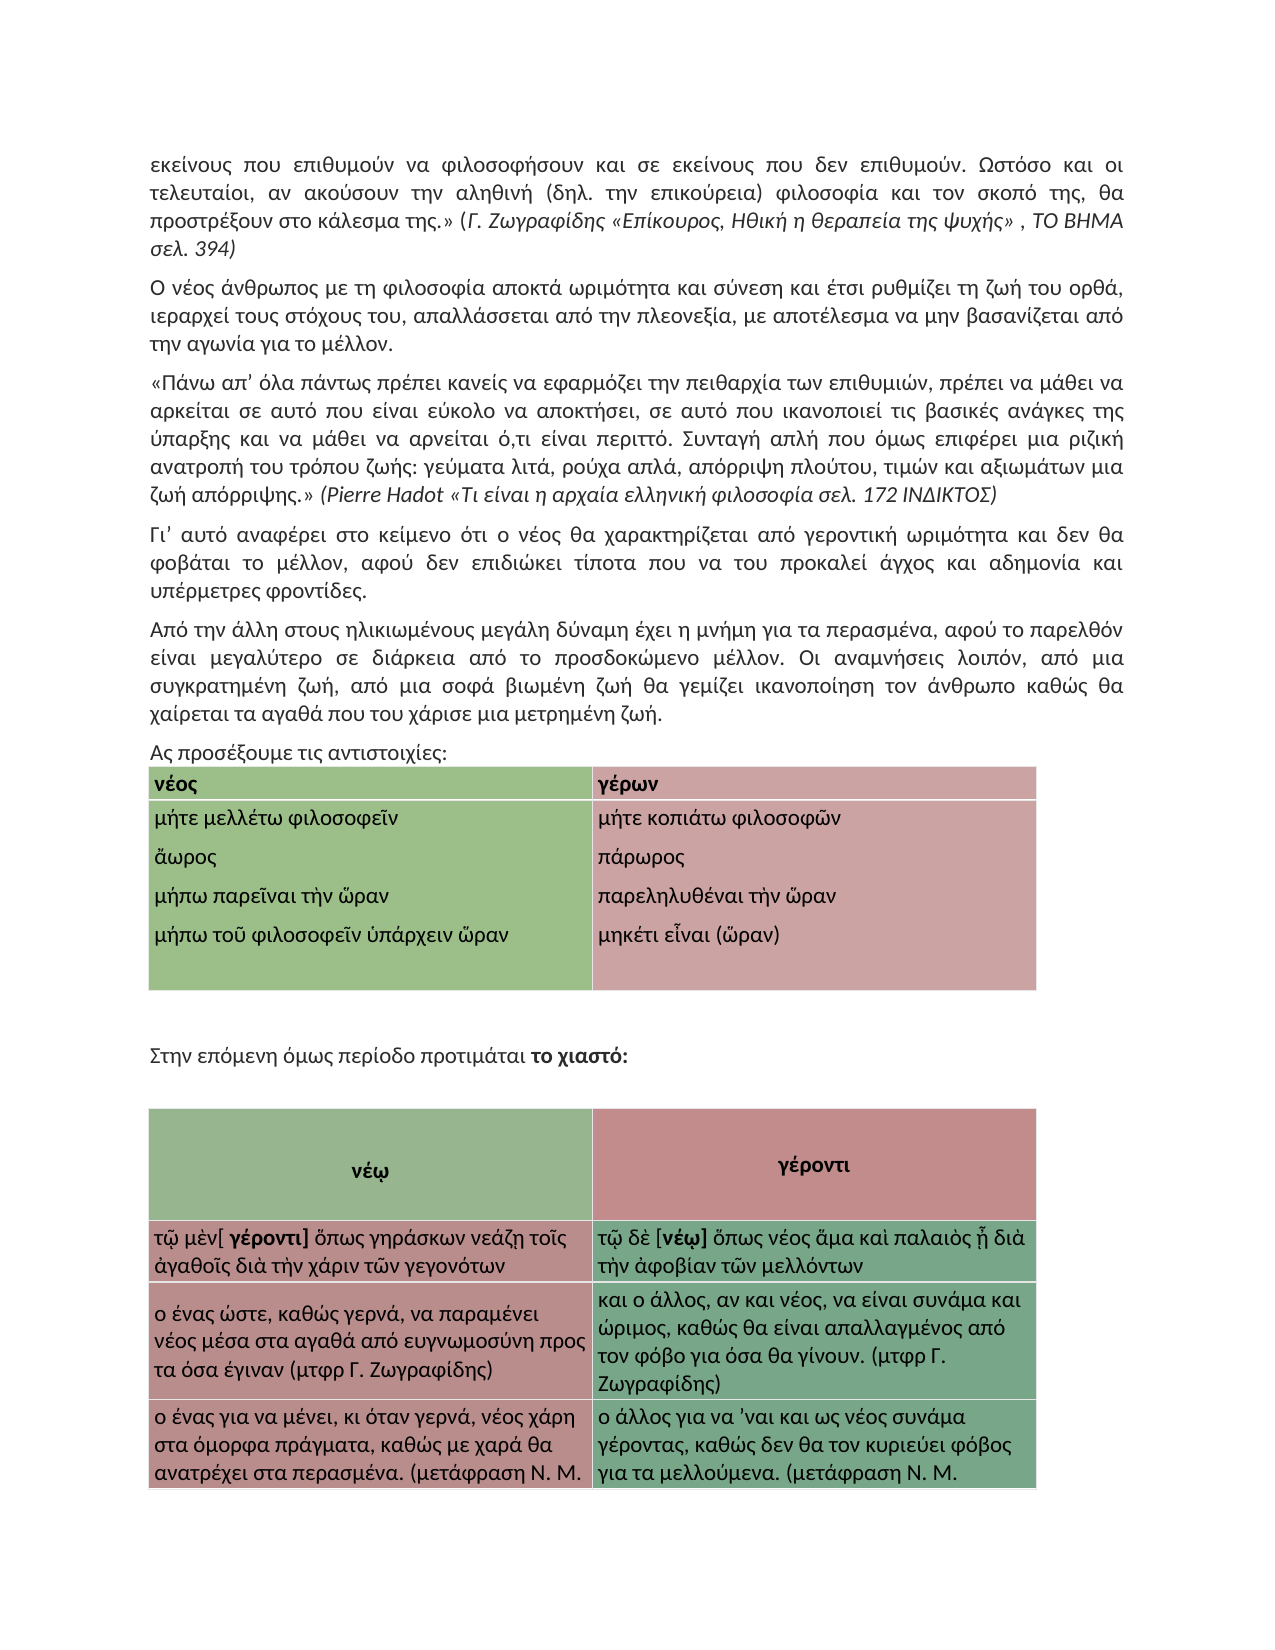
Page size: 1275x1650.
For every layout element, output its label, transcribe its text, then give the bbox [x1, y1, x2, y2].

table_cell τῷ δὲ [νέῳ] ὅπως νέος ἅμα καὶ παλαιὸς ᾖ διὰ τὴν ἀφοβίαν τῶν μελλόντων [593, 1221, 1036, 1281]
text Από την άλλη στους ηλικιωμένους μεγάλη δύναμη έχει η μνήμη για τα περασμένα, αφού το παρελθόν είναι μεγαλύτερο σε διάρκεια από το προσδοκώμενο μέλλον. Οι αναμνήσεις λοιπόν, από μια συγκρατημένη ζωή, από μια σοφά βιωμένη ζωή θα γεμίζει ικανοποίηση τον άνθρωπο καθώς θα χαίρεται τα αγαθά που του χάρισε μια μετρημένη ζωή. [150, 615, 1125, 727]
table_cell ο ένας ώστε, καθώς γερνά, να παραμένει νέος μέσα στα αγαθά από ευγνωμοσύνη προς τα όσα έγιναν (μτφρ Γ. Ζωγραφίδης) [149, 1283, 592, 1399]
table_cell τῷ μὲν[ γέροντι] ὅπως γηράσκων νεάζῃ τοῖς ἀγαθοῖς διὰ τὴν χάριν τῶν γεγονότων [149, 1221, 592, 1281]
table_cell μήτε κοπιάτω φιλοσοφῶν πάρωρος παρεληλυθέναι τὴν ὥραν μηκέτι εἶναι (ὥραν) [593, 801, 1036, 990]
table_header νέος [149, 767, 592, 799]
table_header γέρων [593, 767, 1036, 799]
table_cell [593, 1400, 1036, 1488]
text Στην επόμενη όμως περίοδο προτιμάται το χιαστό: [150, 1041, 1125, 1069]
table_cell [149, 1400, 592, 1488]
table_header νέῳ [149, 1109, 592, 1220]
table_header γέροντι [593, 1109, 1036, 1220]
text Ας προσέξουμε τις αντιστοιχίες: [150, 738, 1125, 766]
table_cell και ο άλλος, αν και νέος, να είναι συνάμα και ώριμος, καθώς θα είναι απαλλαγμένος από τον φόβο για όσα θα γίνουν. (μτφρ Γ. Ζωγραφίδης) [593, 1283, 1036, 1399]
text Γι’ αυτό αναφέρει στο κείμενο ότι ο νέος θα χαρακτηρίζεται από γεροντική ωριμότητα και δεν θα φοβάται το μέλλον, αφού δεν επιδιώκει τίποτα που να του προκαλεί άγχος και αδημονία και υπέρμετρες φροντίδες. [150, 520, 1125, 604]
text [150, 150, 1125, 262]
table_cell μήτε μελλέτω φιλοσοφεῖν ἄωρος μήπω παρεῖναι τὴν ὥραν μήπω τοῦ φιλοσοφεῖν ὑπάρχειν ὥραν [149, 801, 592, 990]
text «Πάνω απ’ όλα πάντως πρέπει κανείς να εφαρμόζει την πειθαρχία των επιθυμιών, πρέπει να μάθει να αρκείται σε αυτό που είναι εύκολο να αποκτήσει, σε αυτό που ικανοποιεί τις βασικές ανάγκες της ύπαρξης και να μάθει να αρνείται ό,τι είναι περιττό. Συνταγή απλή που όμως επιφέρει μια ριζική ανατροπή του τρόπου ζωής: γεύματα λιτά, ρούχα απλά, απόρριψη πλούτου, τιμών και αξιωμάτων μια ζωή απόρριψης.» (Pierre Hadot «Τι είναι η αρχαία ελληνική φιλοσοφία σελ. 172 ΙΝΔΙΚΤΟΣ) [150, 368, 1125, 508]
text Ο νέος άνθρωπος με τη φιλοσοφία αποκτά ωριμότητα και σύνεση και έτσι ρυθμίζει τη ζωή του ορθά, ιεραρχεί τους στόχους του, απαλλάσσεται από την πλεονεξία, με αποτέλεσμα να μην βασανίζεται από την αγωνία για το μέλλον. [150, 273, 1125, 357]
